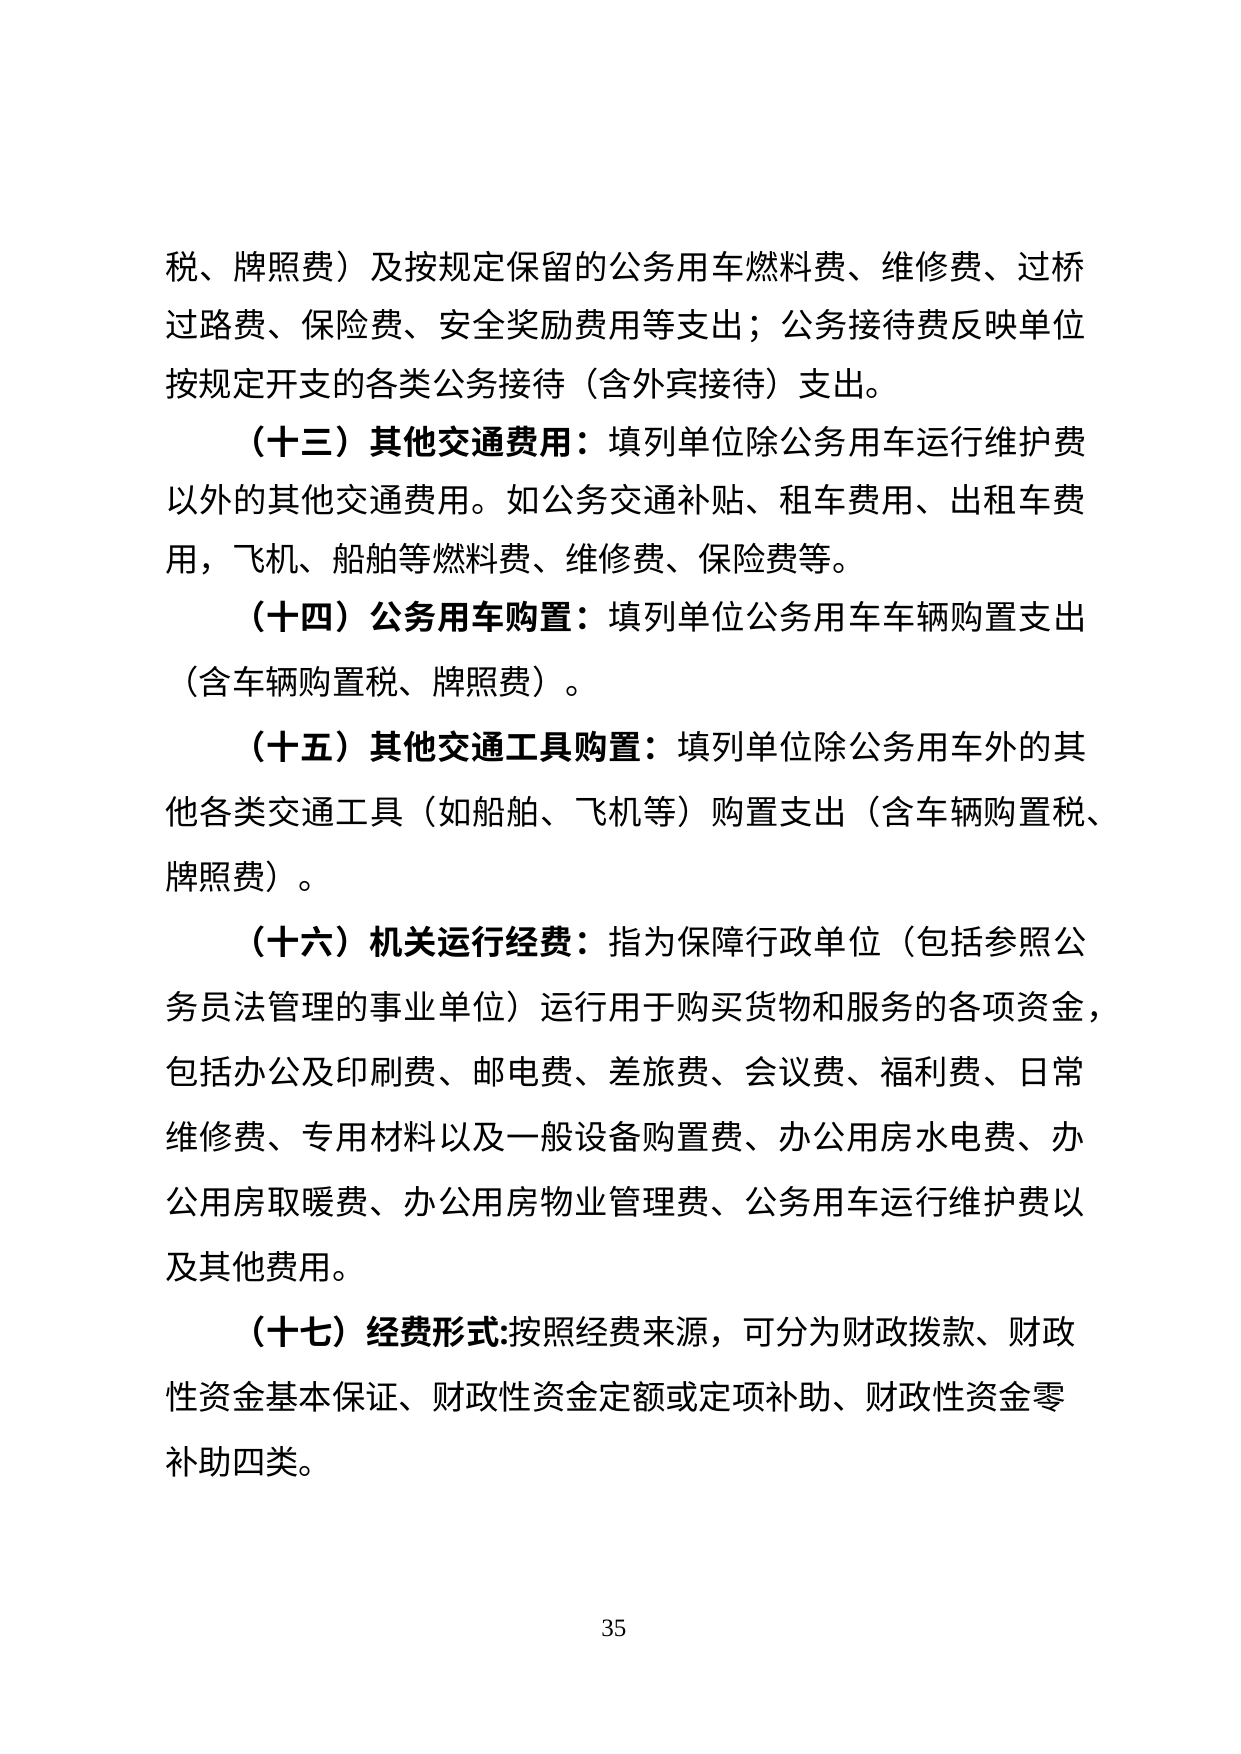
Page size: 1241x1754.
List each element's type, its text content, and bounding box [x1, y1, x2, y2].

text （十三）其他交通费用：填列单位除公务用车运行维护费以外的其他交通费用。如公务交通补贴、租车费用、出租车费用，飞机、船舶等燃料费、维修费、保险费等。 [165, 408, 1087, 583]
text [165, 233, 1087, 408]
text （十七）经费形式:按照经费来源，可分为财政拨款、财政性资金基本保证、财政性资金定额或定项补助、财政性资金零补助四类。 [165, 1298, 1087, 1493]
text （十四）公务用车购置：填列单位公务用车车辆购置支出（含车辆购置税、牌照费）。 [165, 583, 1087, 713]
text （十五）其他交通工具购置：填列单位除公务用车外的其他各类交通工具（如船舶、飞机等）购置支出（含车辆购置税、牌照费）。 [165, 713, 1087, 908]
text （十六）机关运行经费：指为保障行政单位（包括参照公务员法管理的事业单位）运行用于购买货物和服务的各项资金，包括办公及印刷费、邮电费、差旅费、会议费、福利费、日常维修费、专用材料以及一般设备购置费、办公用房水电费、办公用房取暖费、办公用房物业管理费、公务用车运行维护费以及其他费用。 [165, 908, 1087, 1298]
